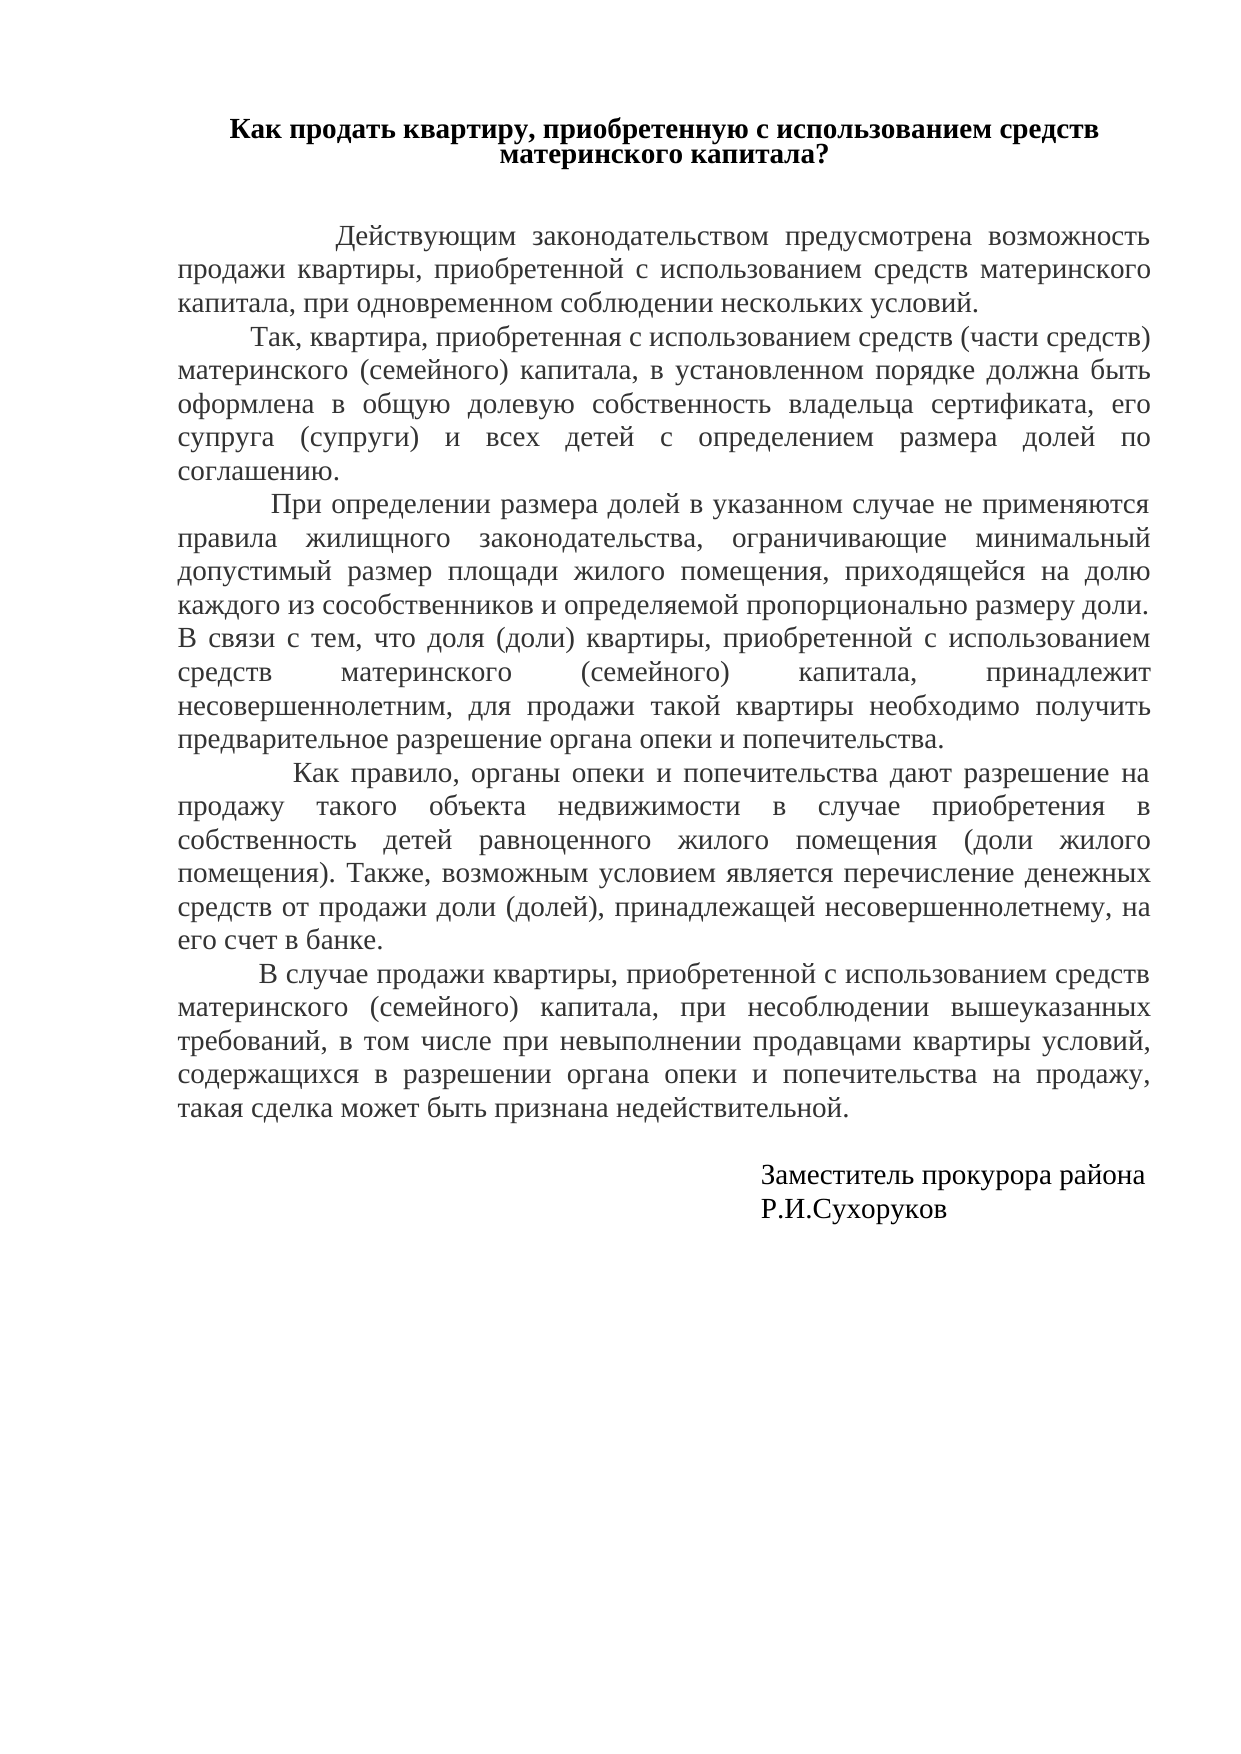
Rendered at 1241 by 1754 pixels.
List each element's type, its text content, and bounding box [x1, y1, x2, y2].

text Действующим законодательством предусмотрена возможность продажи квартиры, приобретенной с использованием средств материнского капитала, при одновременном соблюдении нескольких условий. [177, 218, 1152, 319]
text Как правило, органы опеки и попечительства дают разрешение на продажу такого объекта недвижимости в случае приобретения в собственность детей равноценного жилого помещения (доли жилого помещения). Также, возможным условием является перечисление денежных средств от продажи доли (долей), принадлежащей несовершеннолетнему, на его счет в банке. [177, 755, 1152, 956]
text Так, квартира, приобретенная с использованием средств (части средств) материнского (семейного) капитала, в установленном порядке должна быть оформлена в общую долевую собственность владельца сертификата, его супруга (супруги) и всех детей с определением размера долей по соглашению. [177, 319, 1152, 486]
text В связи с тем, что доля (доли) квартиры, приобретенной с использованием средств материнского (семейного) капитала, принадлежит несовершеннолетним, для продажи такой квартиры необходимо получить предварительное разрешение органа опеки и попечительства. [177, 621, 1152, 755]
text В случае продажи квартиры, приобретенной с использованием средств материнского (семейного) капитала, при несоблюдении вышеуказанных требований, в том числе при невыполнении продавцами квартиры условий, содержащихся в разрешении органа опеки и попечительства на продажу, такая сделка может быть признана недействительной. [177, 956, 1152, 1124]
text Р.И.Сухоруков [177, 1191, 1152, 1224]
text Как продать квартиру, приобретенную с использованием средств материнского капитала? [177, 118, 1152, 168]
text При определении размера долей в указанном случае не применяются правила жилищного законодательства, ограничивающие минимальный допустимый размер площади жилого помещения, приходящейся на долю каждого из сособственников и определяемой пропорционально размеру доли. [177, 486, 1152, 621]
text Заместитель прокурора района [177, 1157, 1152, 1191]
